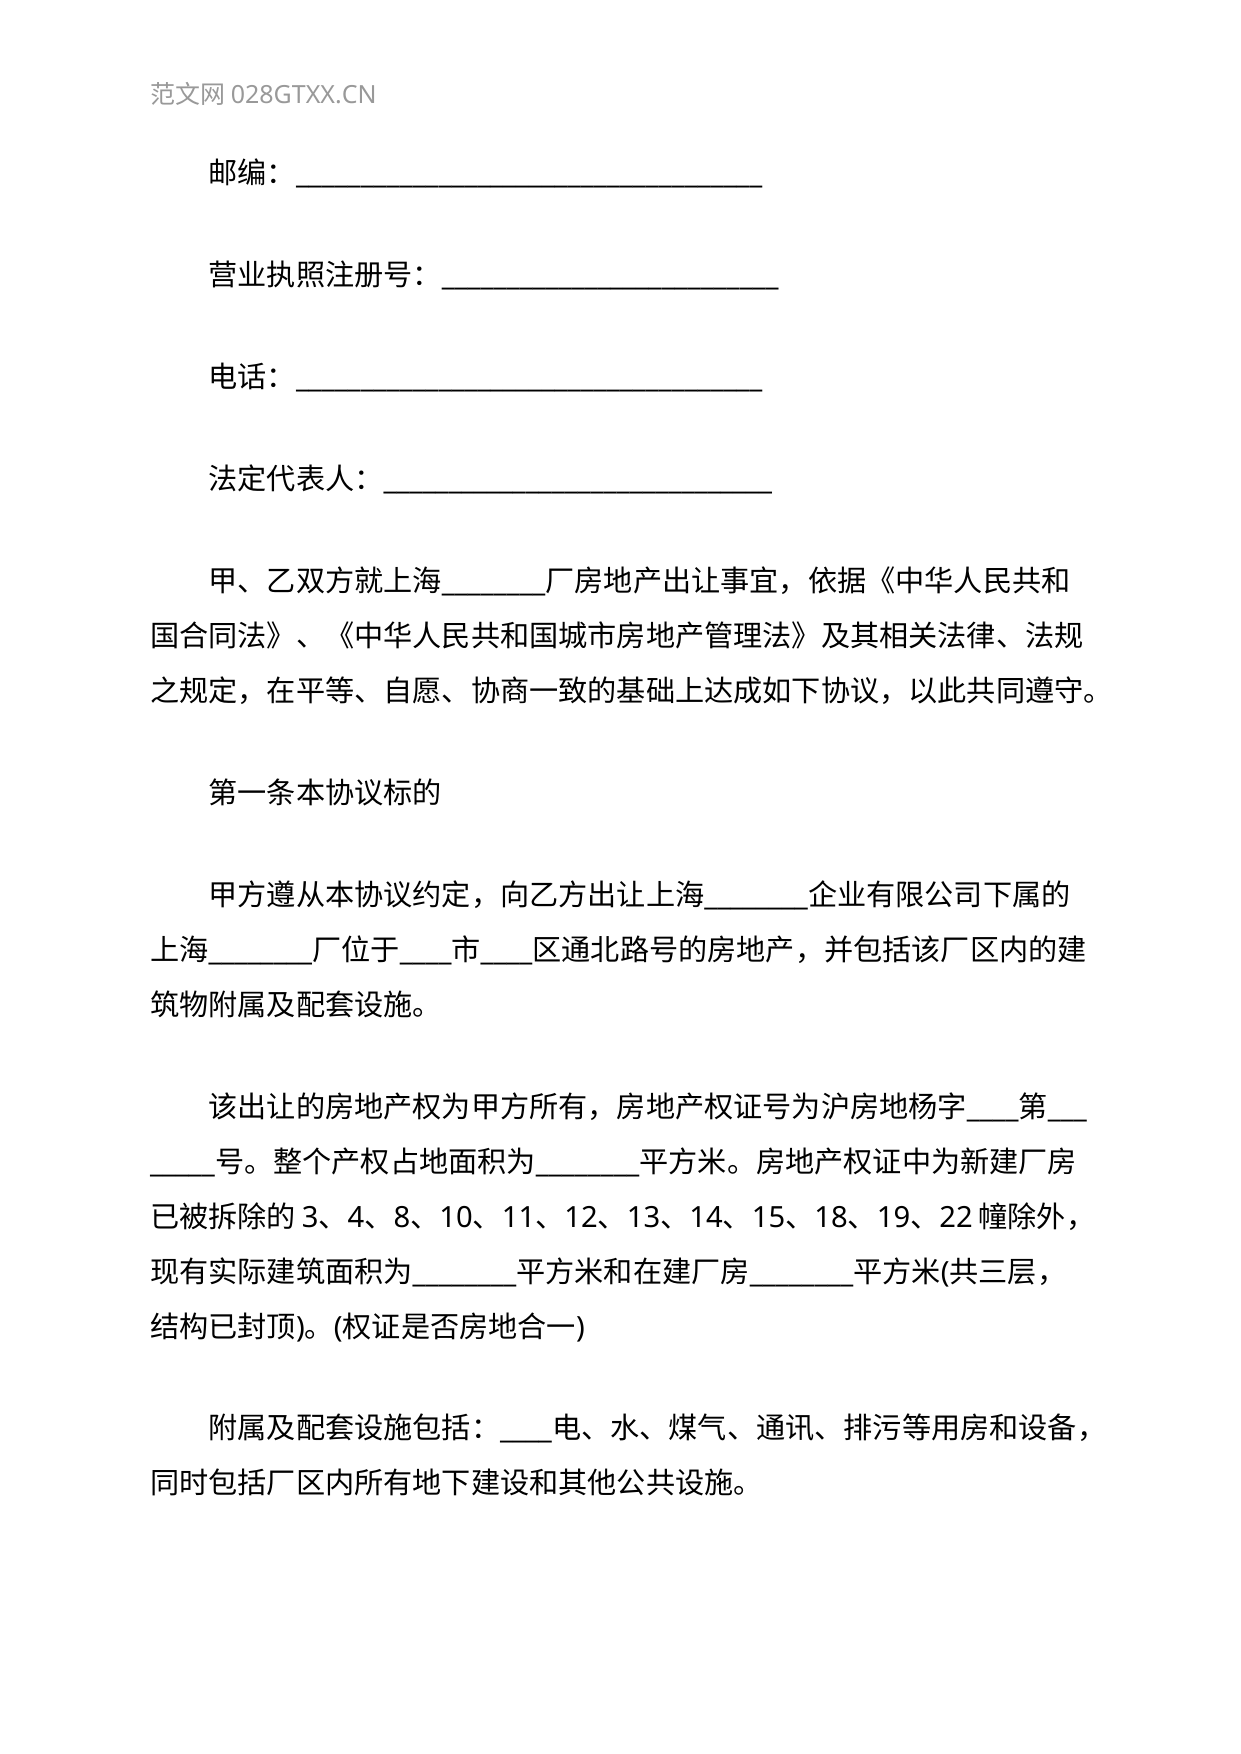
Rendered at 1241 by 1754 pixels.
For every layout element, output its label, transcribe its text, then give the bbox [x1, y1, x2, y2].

text 该出让的房地产权为甲方所有，房地产权证号为沪房地杨字____第________号。整个产权占地面积为________平方米。房地产权证中为新建厂房已被拆除的3、4、8、10、11、12、13、14、15、18、19、22幢除外，现有实际建筑面积为________平方米和在建厂房________平方米(共三层，结构已封顶)。(权证是否房地合一) [150, 1083, 1090, 1346]
text 甲、乙双方就上海________厂房地产出让事宜，依据《中华人民共和国合同法》、《中华人民共和国城市房地产管理法》及其相关法律、法规之规定，在平等、自愿、协商一致的基础上达成如下协议，以此共同遵守。 [150, 558, 1090, 710]
text 邮编：____________________________________ [150, 150, 1090, 192]
text 营业执照注册号：__________________________ [150, 252, 1090, 294]
text 甲方遵从本协议约定，向乙方出让上海________企业有限公司下属的上海________厂位于____市____区通北路号的房地产，并包括该厂区内的建筑物附属及配套设施。 [150, 871, 1090, 1024]
text 法定代表人：______________________________ [150, 456, 1090, 498]
text 附属及配套设施包括：____电、水、煤气、通讯、排污等用房和设备，同时包括厂区内所有地下建设和其他公共设施。 [150, 1405, 1090, 1502]
text 电话：____________________________________ [150, 354, 1090, 396]
text 第一条本协议标的 [150, 769, 1090, 812]
